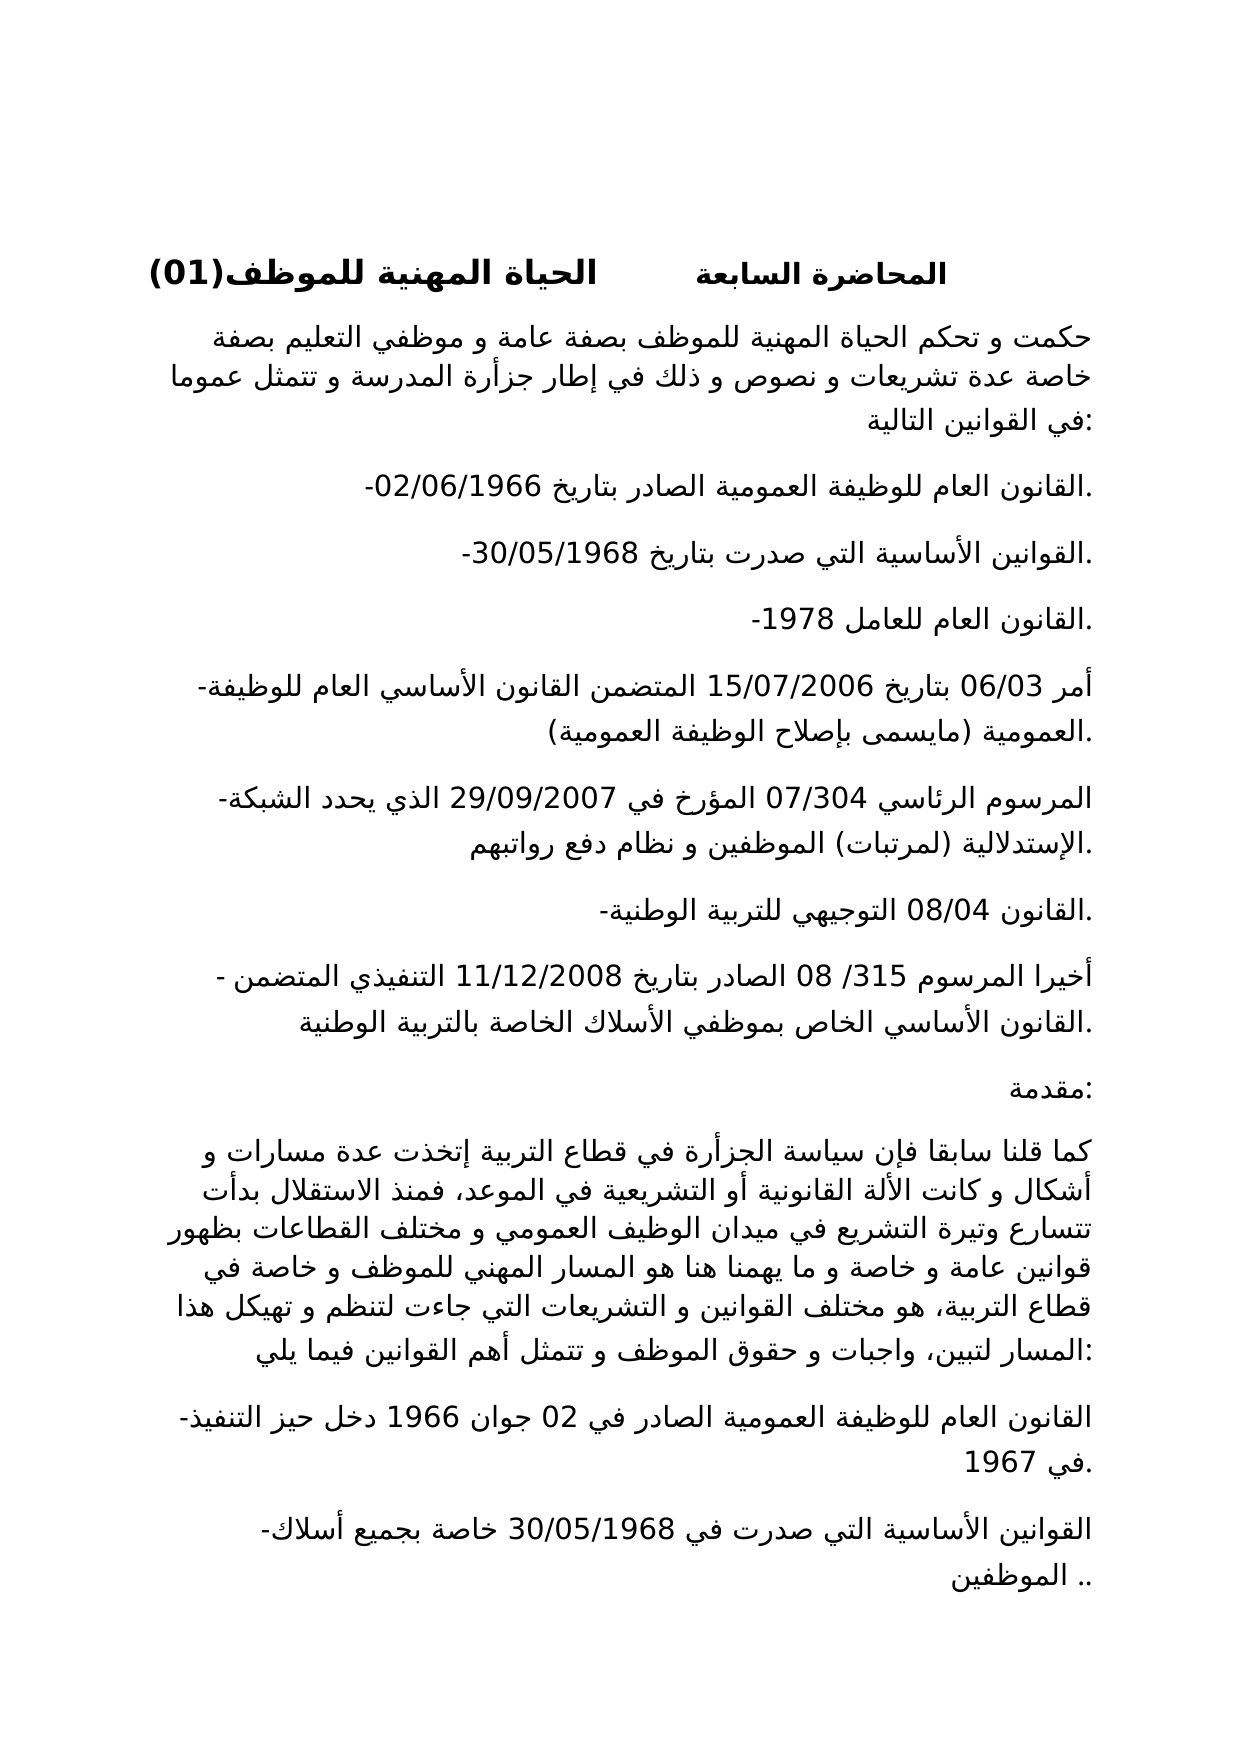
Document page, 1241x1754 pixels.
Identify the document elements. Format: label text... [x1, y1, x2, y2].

text -القوانين الأساسية التي صدرت بتاريخ 30/05/1968. [148, 532, 1093, 572]
text -القانون العام للعامل 1978. [148, 598, 1093, 638]
text -القانون العام للوظيفة العمومية الصادر بتاريخ 02/06/1966. [148, 465, 1093, 505]
text -القانون العام للوظيفة العمومية الصادر في 02 جوان 1966 دخل حيز التنفيذ في 1967. [148, 1396, 1093, 1481]
text -القانون 08/04 التوجيهي للتربية الوطنية. [148, 889, 1093, 929]
text -القوانين الأساسية التي صدرت في 30/05/1968 خاصة بجميع أسلاك الموظفين .. [148, 1508, 1093, 1593]
text -أمر 06/03 بتاريخ 15/07/2006 المتضمن القانون الأساسي العام للوظيفة العمومية (مايسمى بإصلاح الوظيفة العمومية). [148, 665, 1093, 750]
text -المرسوم الرئاسي 07/304 المؤرخ في 29/09/2007 الذي يحدد الشبكة الإستدلالية (لمرتبات) الموظفين و نظام دفع رواتبهم. [148, 777, 1093, 862]
text الحياة المهنية للموظف(01) المحاضرة السابعة [148, 254, 1093, 292]
text كما قلنا سابقا فإن سياسة الجزأرة في قطاع التربية إتخذت عدة مسارات و أشكال و كانت الألة القانونية أو التشريعية في الموعد، فمنذ الاستقلال بدأت تتسارع وتيرة التشريع في ميدان الوظيف العمومي و مختلف القطاعات بظهور قوانين عامة و خاصة و ما يهمنا هنا هو المسار المهني للموظف و خاصة في قطاع التربية، هو مختلف القوانين و التشريعات التي جاءت لتنظم و تهيكل هذا المسار لتبين، واجبات و حقوق الموظف و تتمثل أهم القوانين فيما يلي: [148, 1134, 1093, 1369]
text حكمت و تحكم الحياة المهنية للموظف بصفة عامة و موظفي التعليم بصفة خاصة عدة تشريعات و نصوص و ذلك في إطار جزأرة المدرسة و تتمثل عموما في القوانين التالية: [148, 320, 1093, 439]
text - أخيرا المرسوم 315/ 08 الصادر بتاريخ 11/12/2008 التنفيذي المتضمن القانون الأساسي الخاص بموظفي الأسلاك الخاصة بالتربية الوطنية. [148, 955, 1093, 1041]
text مقدمة: [148, 1067, 1093, 1107]
